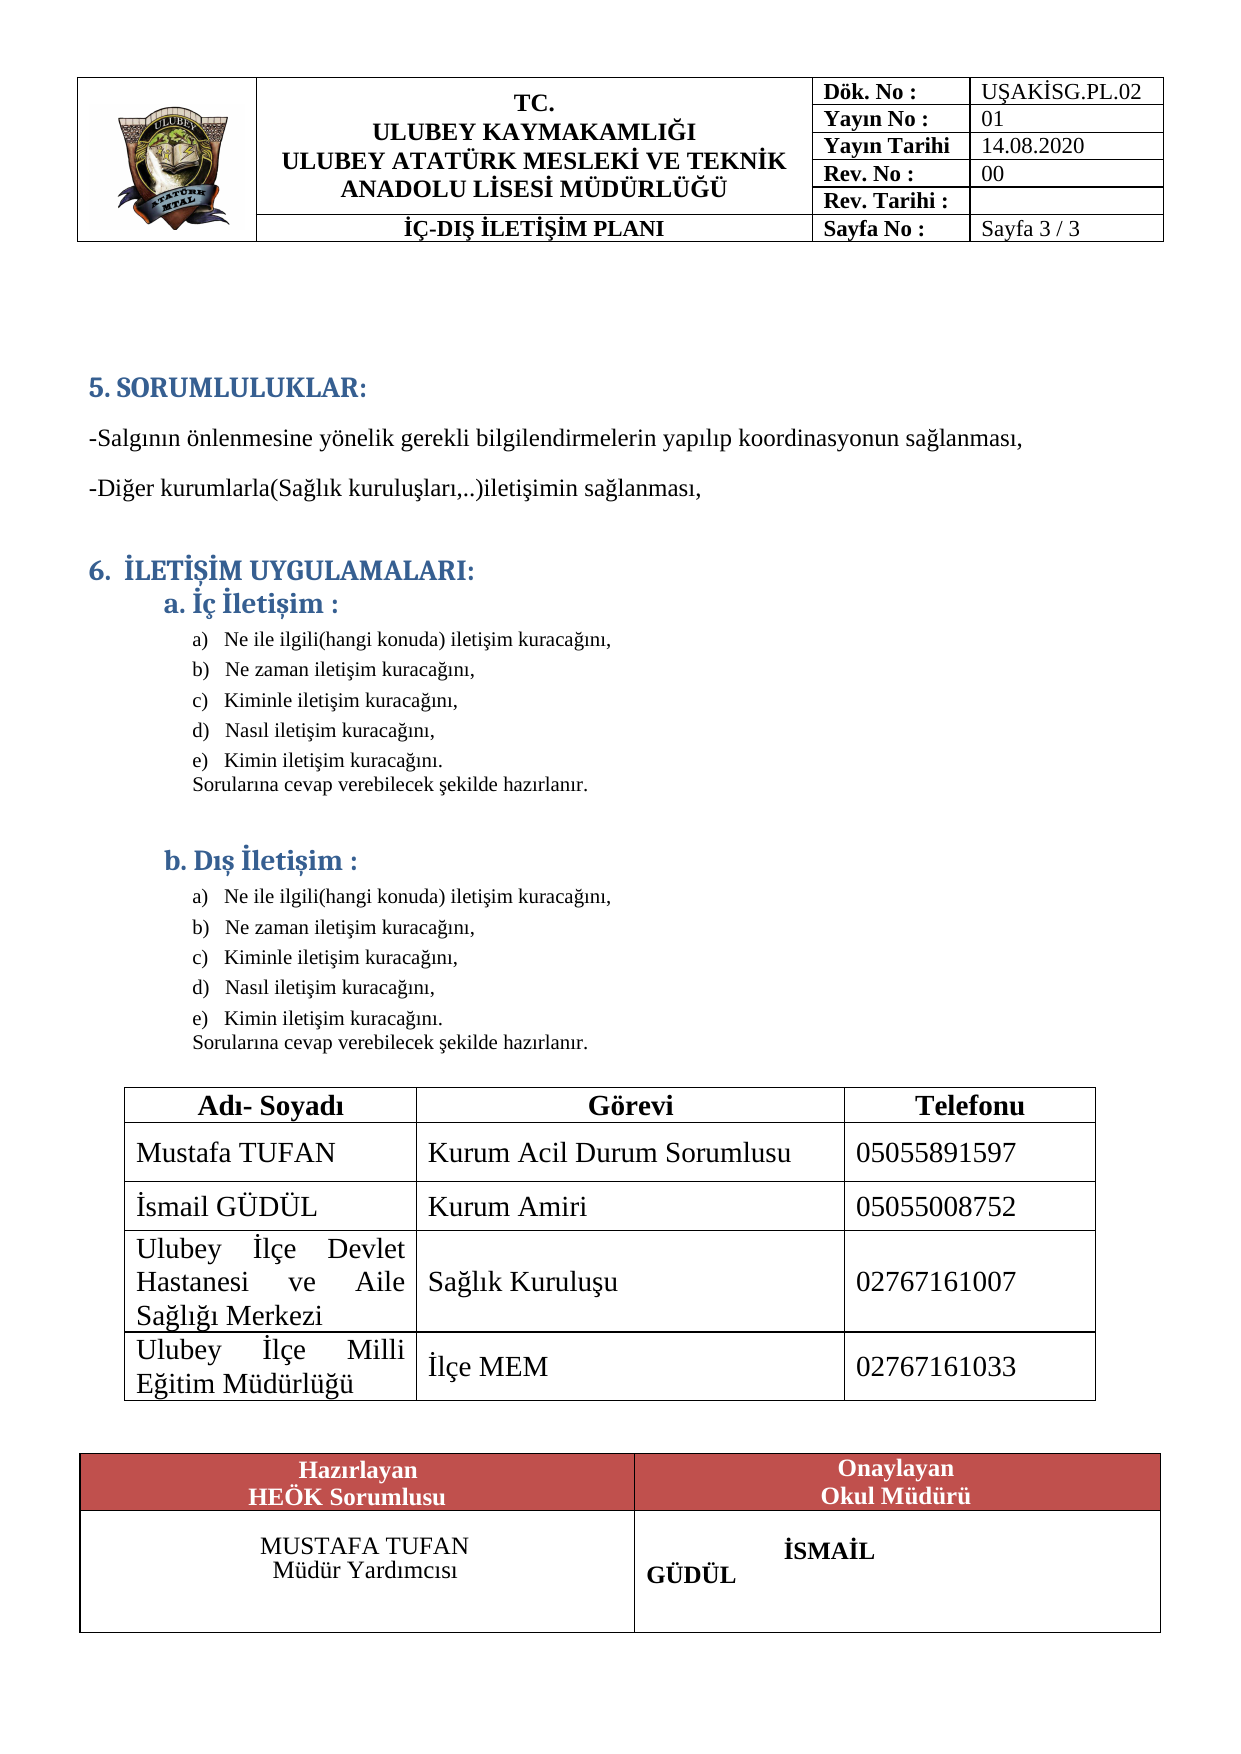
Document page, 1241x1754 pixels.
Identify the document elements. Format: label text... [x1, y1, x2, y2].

table_header Adı- Soyadı [125, 1088, 416, 1122]
table_cell 05055008752 [845, 1182, 1095, 1230]
table_cell Mustafa TUFAN [125, 1123, 416, 1181]
text d) Nasıl iletişim kuracağını, [89, 975, 1152, 999]
text c) Kiminle iletişim kuracağını, [89, 688, 1152, 712]
table_cell Ulubey İlçe Devlet Hastanesi ve Aile Sağlığı Merkezi [125, 1231, 416, 1331]
list a. İç İletişim : [164, 587, 1152, 621]
text b) Ne zaman iletişim kuracağını, [89, 657, 1152, 681]
text b) Ne zaman iletişim kuracağını, [89, 915, 1152, 939]
table_cell İsmail GÜDÜL [125, 1182, 416, 1230]
subtitle 6. İLETİŞİM UYGULAMALARI: [89, 554, 1152, 587]
text -Diğer kurumlarla(Sağlık kuruluşları,..)iletişimin sağlanması, [89, 473, 1076, 501]
text a) Ne ile ilgili(hangi konuda) iletişim kuracağını, [89, 884, 1152, 908]
table_cell 02767161007 [845, 1231, 1095, 1331]
table_cell Kurum Amiri [417, 1182, 844, 1230]
table_cell Ulubey İlçe Milli Eğitim Müdürlüğü [125, 1333, 416, 1399]
text Sorularına cevap verebilecek şekilde hazırlanır. [117, 1030, 1152, 1054]
table_cell Sağlık Kuruluşu [417, 1231, 844, 1331]
list b. Dış İletişim : [164, 844, 1152, 878]
table_cell 05055891597 [845, 1123, 1095, 1181]
text -Salgının önlenmesine yönelik gerekli bilgilendirmelerin yapılıp koordinasyonun sağlanması, [89, 423, 1076, 452]
table_header Görevi [417, 1088, 844, 1122]
table_cell 02767161033 [845, 1333, 1095, 1399]
picture [88, 104, 245, 230]
text Sorularına cevap verebilecek şekilde hazırlanır. [117, 772, 1152, 796]
text d) Nasıl iletişim kuracağını, [89, 718, 1152, 742]
table_cell Kurum Acil Durum Sorumlusu [417, 1123, 844, 1181]
table_header Telefonu [845, 1088, 1095, 1122]
text e) Kimin iletişim kuracağını. [117, 748, 1152, 772]
table_cell İlçe MEM [417, 1333, 844, 1399]
text e) Kimin iletişim kuracağını. [117, 1006, 1152, 1030]
text a) Ne ile ilgili(hangi konuda) iletişim kuracağını, [89, 627, 1152, 651]
subtitle 5. SORUMLULUKLAR: [89, 371, 1152, 405]
text c) Kiminle iletişim kuracağını, [89, 945, 1152, 969]
